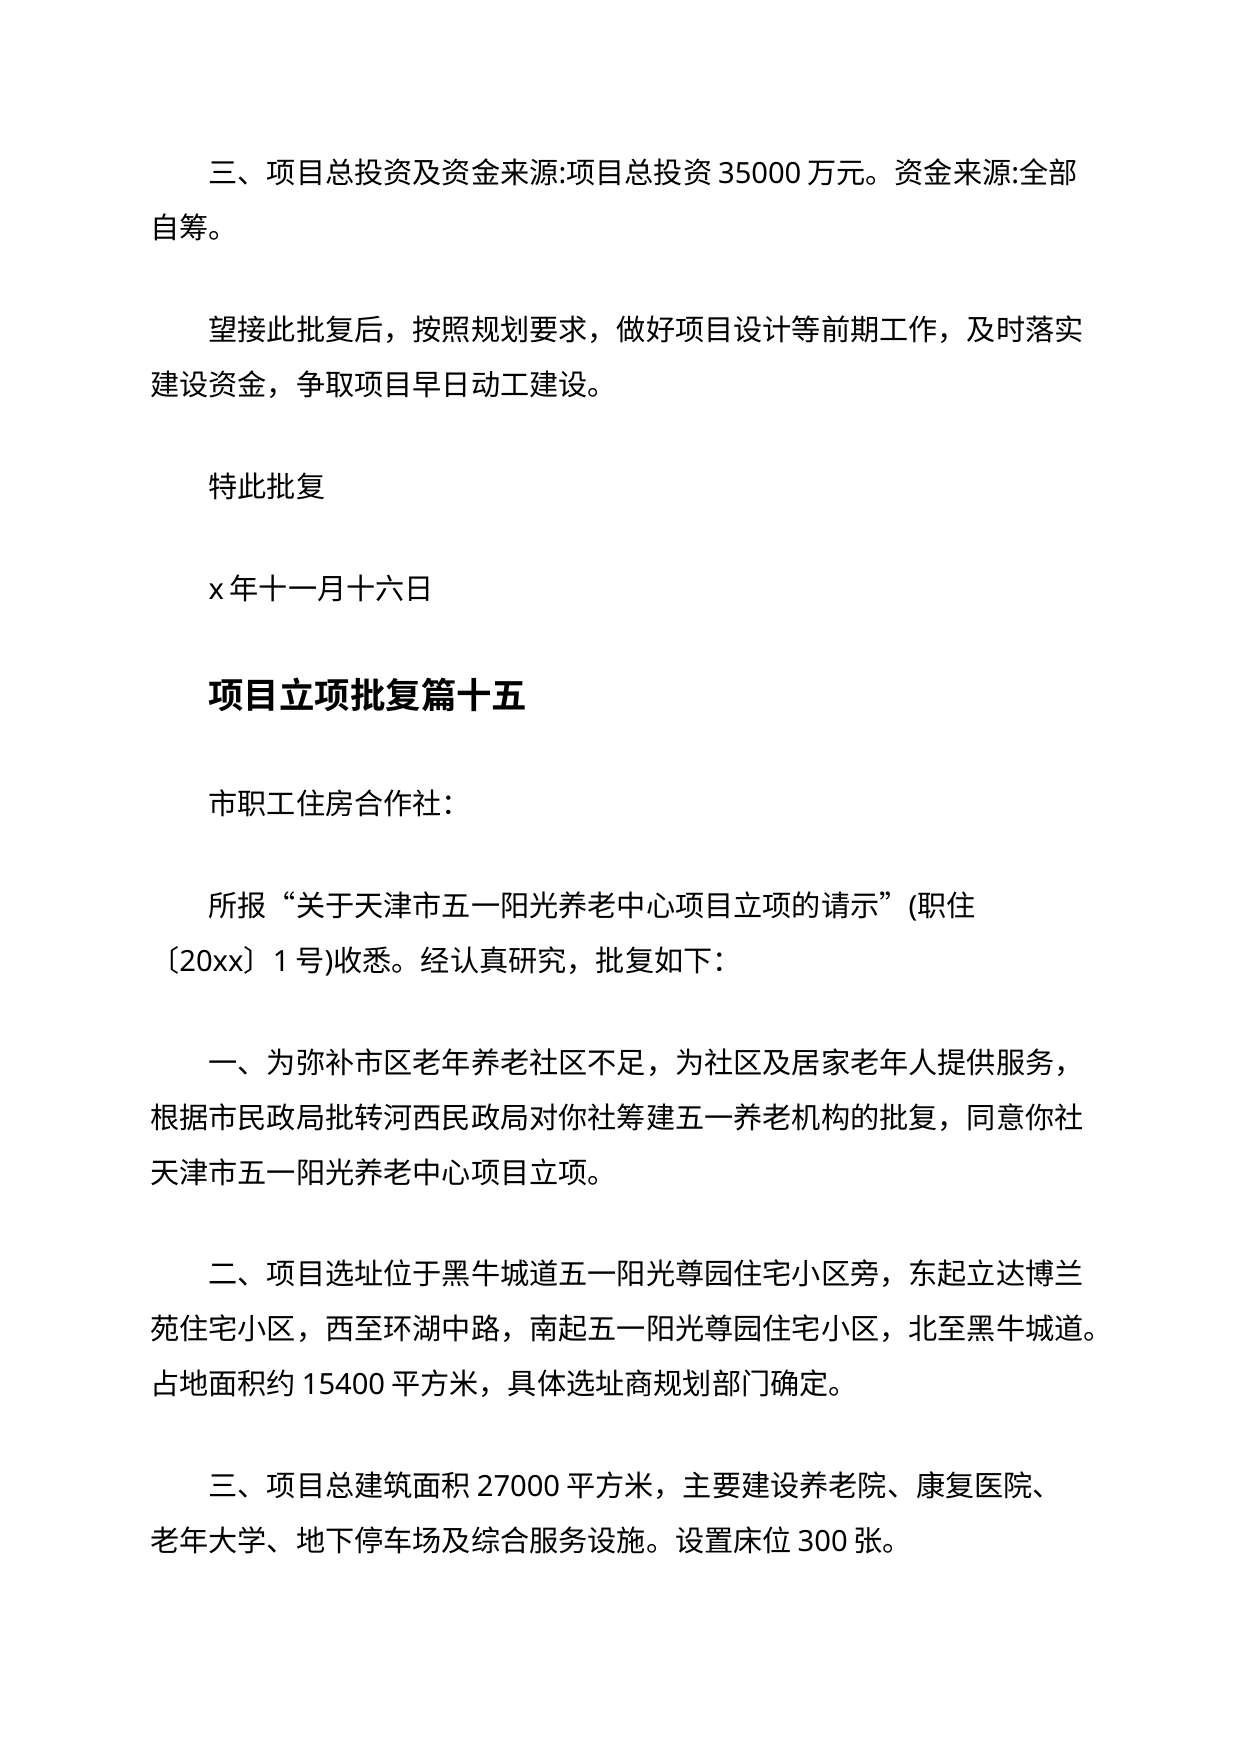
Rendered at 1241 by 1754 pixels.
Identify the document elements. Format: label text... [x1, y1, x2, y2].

text 望接此批复后，按照规划要求，做好项目设计等前期工作，及时落实建设资金，争取项目早日动工建设。 [150, 307, 1090, 404]
text 二、项目选址位于黑牛城道五一阳光尊园住宅小区旁，东起立达博兰苑住宅小区，西至环湖中路，南起五一阳光尊园住宅小区，北至黑牛城道。占地面积约15400平方米，具体选址商规划部门确定。 [150, 1251, 1090, 1403]
text 市职工住房合作社： [150, 781, 1090, 823]
text 三、项目总投资及资金来源:项目总投资35000万元。资金来源:全部自筹。 [150, 150, 1090, 247]
text 一、为弥补市区老年养老社区不足，为社区及居家老年人提供服务，根据市民政局批转河西民政局对你社筹建五一养老机构的批复，同意你社天津市五一阳光养老中心项目立项。 [150, 1039, 1090, 1191]
text 所报“关于天津市五一阳光养老中心项目立项的请示”(职住〔20xx〕1号)收悉。经认真研究，批复如下： [150, 882, 1090, 980]
text 特此批复 [150, 463, 1090, 506]
text 三、项目总建筑面积27000平方米，主要建设养老院、康复医院、老年大学、地下停车场及综合服务设施。设置床位300张。 [150, 1463, 1090, 1560]
text 项目立项批复篇十五 [150, 667, 1090, 718]
text x年十一月十六日 [150, 565, 1090, 608]
